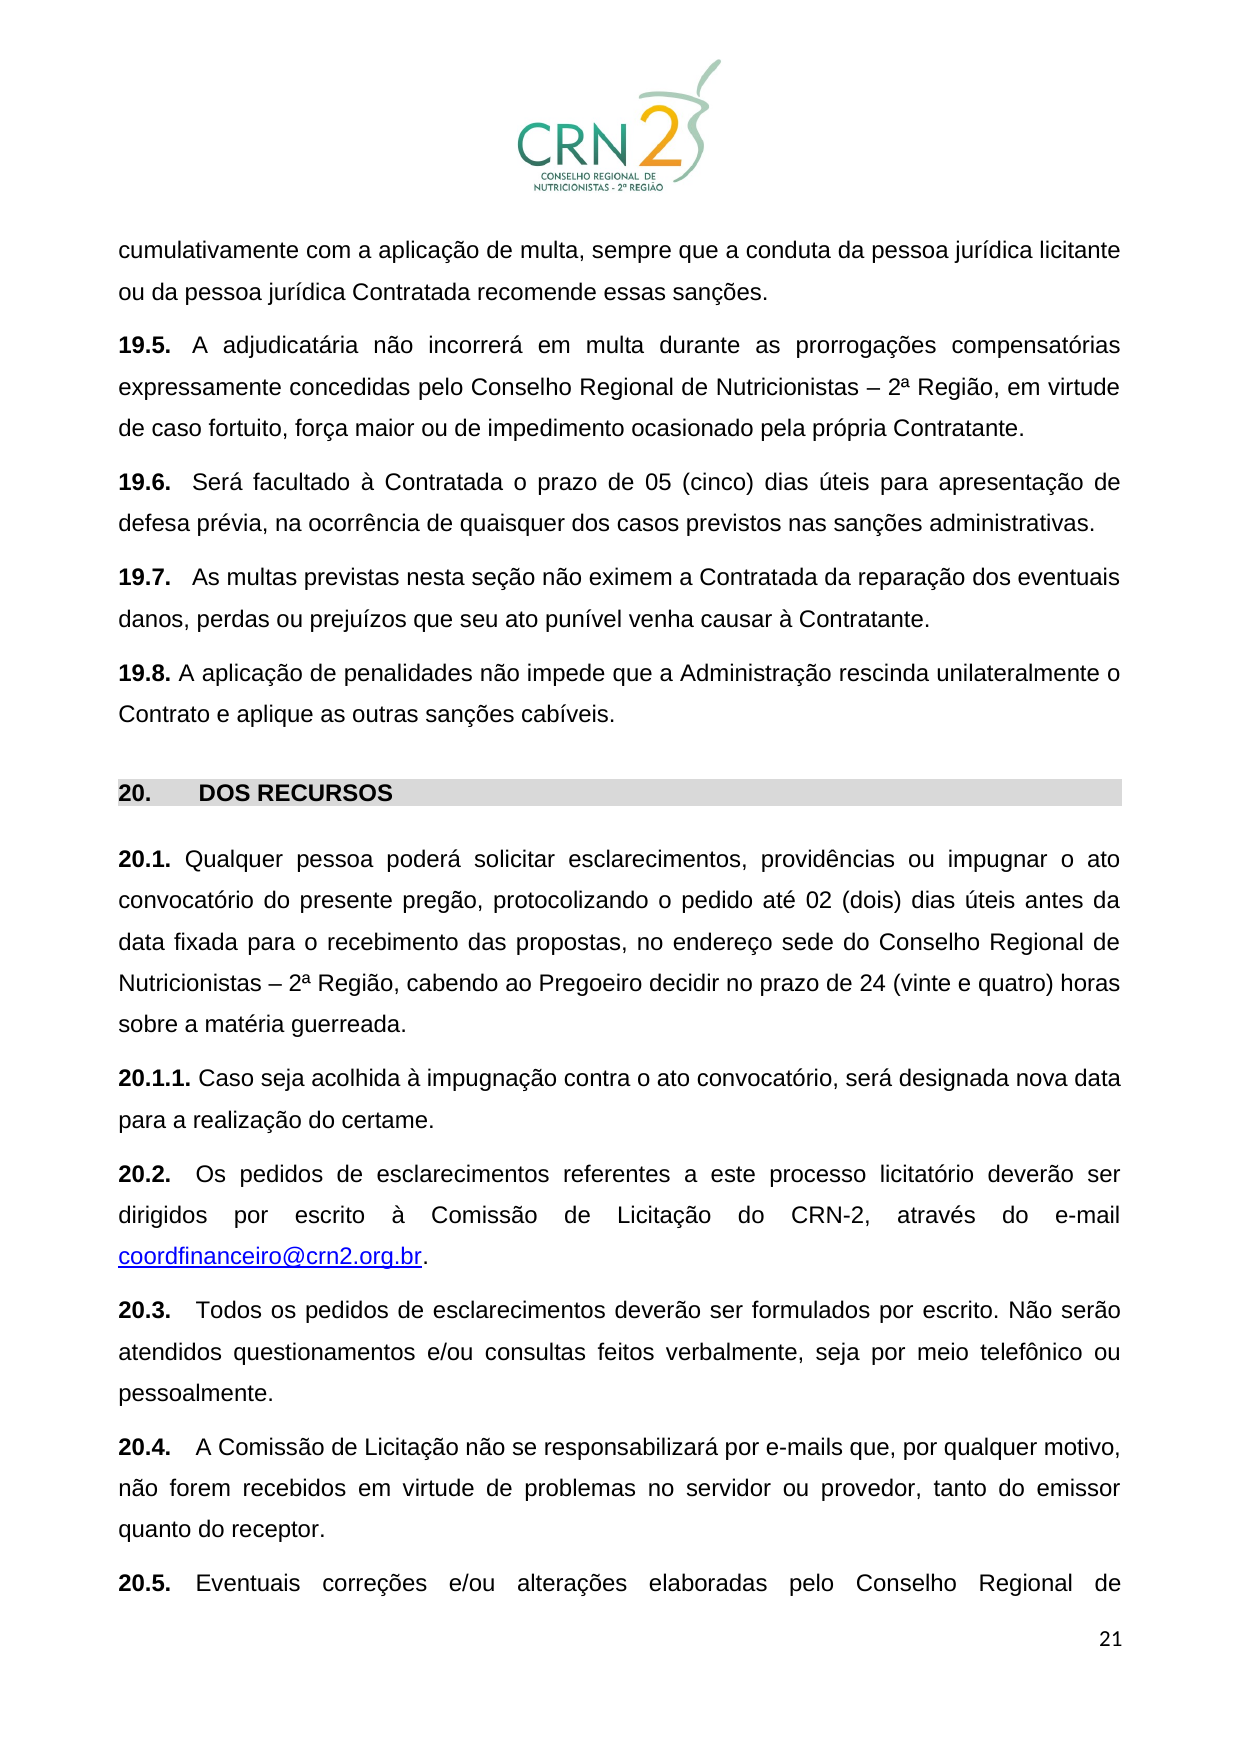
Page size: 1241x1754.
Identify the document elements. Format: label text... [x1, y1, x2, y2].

text 20.2. Os pedidos de esclarecimentos referentes a este processo licitatório deverão ser dirigidos por escrito à Comissão de Licitação do CRN-2, através do e-mail coordfinanceiro@crn2.org.br. [118, 1159, 1122, 1270]
picture [517, 59, 724, 194]
text 20.4. A Comissão de Licitação não se responsabilizará por e-mails que, por qualquer motivo, não forem recebidos em virtude de problemas no servidor ou provedor, tanto do emissor quanto do receptor. [118, 1433, 1122, 1543]
text 19.5. A adjudicatária não incorrerá em multa durante as prorrogações compensatórias expressamente concedidas pelo Conselho Regional de Nutricionistas – 2ª Região, em virtude de caso fortuito, força maior ou de impedimento ocasionado pela própria Contratante. [118, 331, 1122, 442]
text 20.1. Qualquer pessoa poderá solicitar esclarecimentos, providências ou impugnar o ato convocatório do presente pregão, protocolizando o pedido até 02 (dois) dias úteis antes da data fixada para o recebimento das propostas, no endereço sede do Conselho Regional de Nutricionistas – 2ª Região, cabendo ao Pregoeiro decidir no prazo de 24 (vinte e quatro) horas sobre a matéria guerreada. [118, 845, 1122, 1038]
text 20.1.1. Caso seja acolhida à impugnação contra o ato convocatório, será designada nova data para a realização do certame. [118, 1064, 1122, 1133]
text 19.7. As multas previstas nesta seção não eximem a Contratada da reparação dos eventuais danos, perdas ou prejuízos que seu ato punível venha causar à Contratante. [118, 563, 1122, 632]
text 20.3. Todos os pedidos de esclarecimentos deverão ser formulados por escrito. Não serão atendidos questionamentos e/ou consultas feitos verbalmente, seja por meio telefônico ou pessoalmente. [118, 1296, 1122, 1406]
text 19.6. Será facultado à Contratada o prazo de 05 (cinco) dias úteis para apresentação de defesa prévia, na ocorrência de quaisquer dos casos previstos nas sanções administrativas. [118, 468, 1122, 537]
text 19.8. A aplicação de penalidades não impede que a Administração rescinda unilateralmente o Contrato e aplique as outras sanções cabíveis. [118, 658, 1122, 727]
text 20. DOS RECURSOS [118, 779, 1122, 806]
